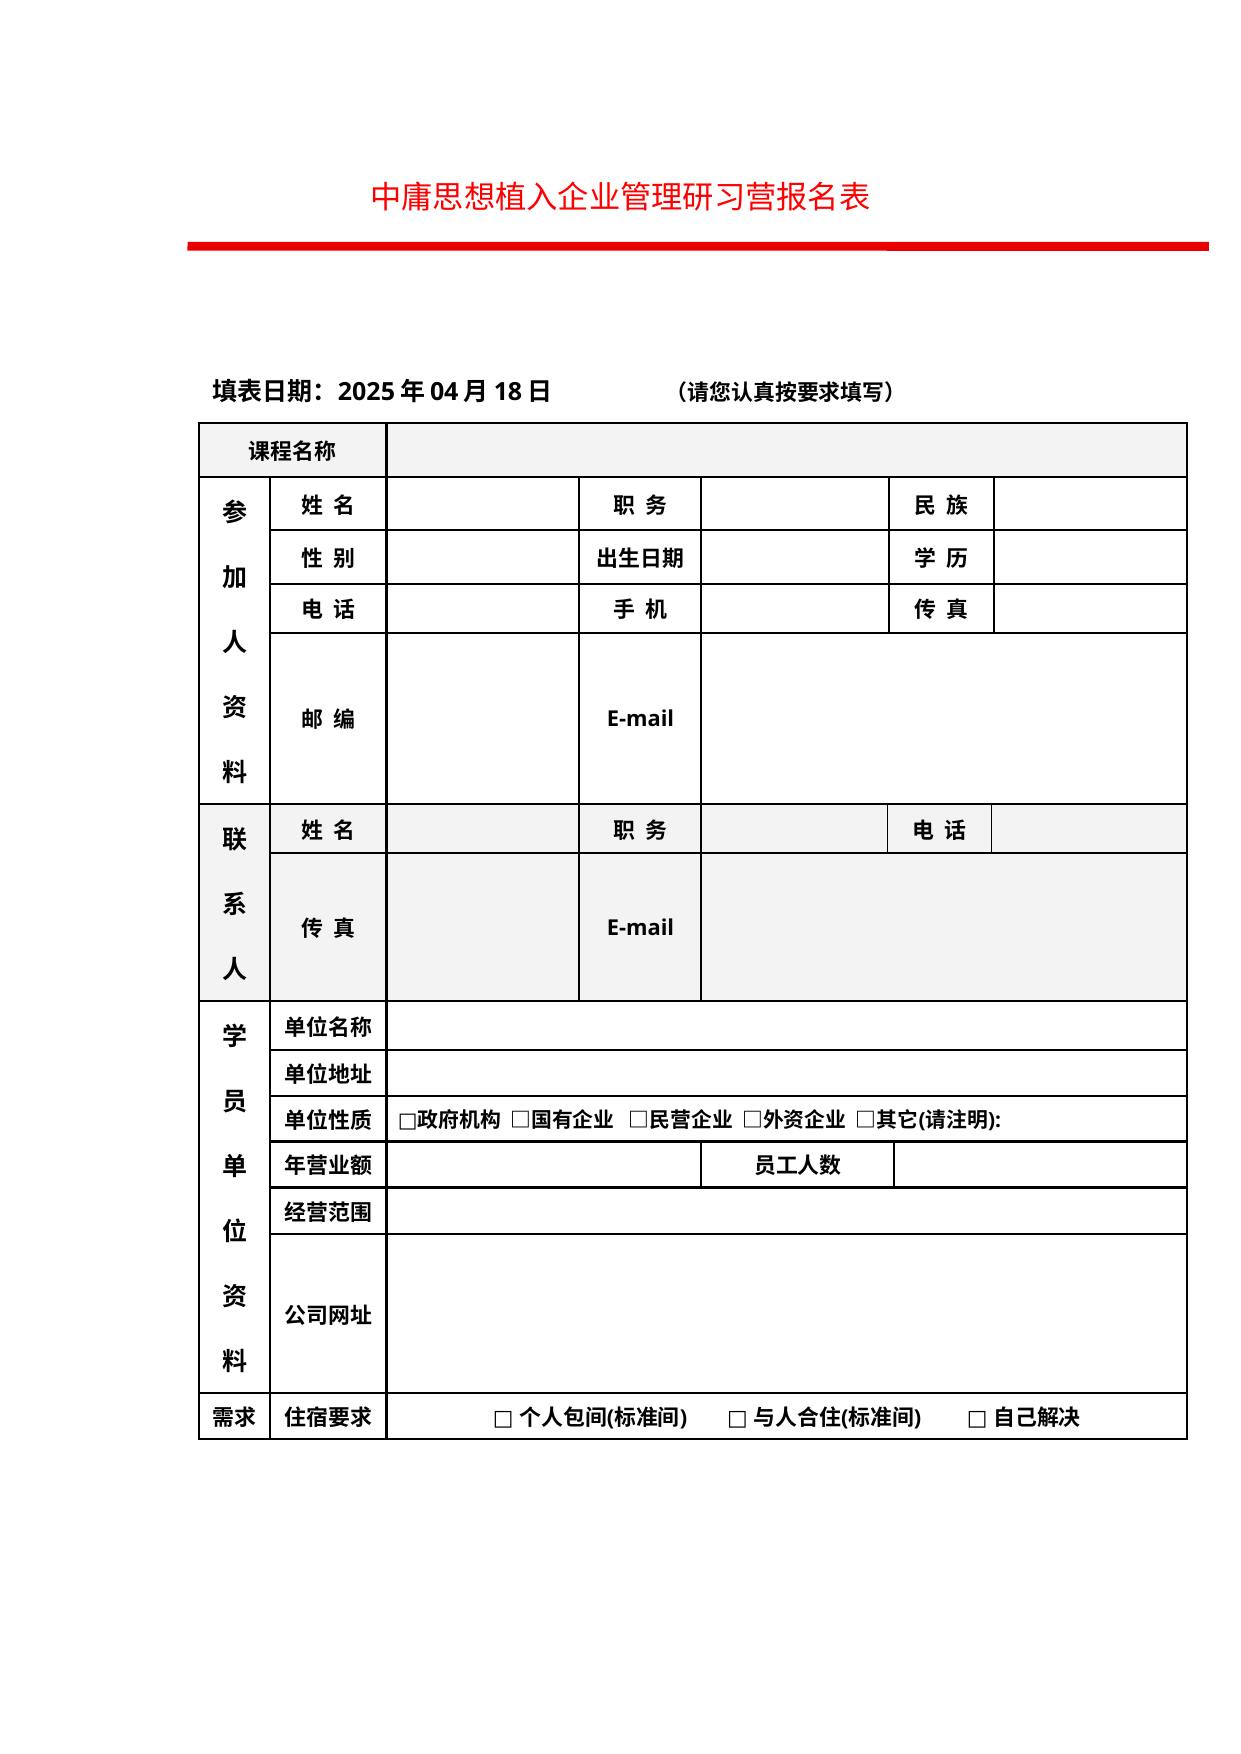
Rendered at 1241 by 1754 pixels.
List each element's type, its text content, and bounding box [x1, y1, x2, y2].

table_cell 学 历 [890, 531, 993, 582]
table_cell 电 话 [271, 585, 385, 632]
table_cell 学 员 单 位 资 料 [200, 1002, 269, 1392]
table_cell [388, 1143, 700, 1186]
table_cell [702, 805, 887, 852]
table_cell [702, 478, 888, 529]
table_cell 姓 名 [271, 478, 385, 529]
table_cell 联 系 人 [200, 805, 269, 1000]
table_cell [702, 585, 888, 632]
table_cell □政府机构 □国有企业 □民营企业 □外资企业 □其它(请注明): [388, 1097, 1186, 1140]
table_cell [388, 634, 578, 803]
table_cell 需求 [200, 1394, 269, 1438]
table_cell 单位地址 [271, 1051, 385, 1095]
table_cell [702, 634, 1186, 803]
table_cell 传 真 [271, 854, 385, 1000]
table_cell [995, 531, 1186, 582]
table_cell [388, 805, 578, 852]
table_cell 姓 名 [271, 805, 385, 852]
table_cell 年营业额 [271, 1143, 385, 1186]
table_cell [388, 531, 578, 582]
table_cell 职 务 [580, 478, 700, 529]
table_cell [388, 1002, 1186, 1049]
table_cell [388, 1235, 1186, 1392]
text 中庸思想植入企业管理研习营报名表 [187, 162, 1053, 227]
table_cell 性 别 [271, 531, 385, 582]
table_cell [995, 478, 1186, 529]
table_cell □ 个人包间(标准间) □ 与人合住(标准间) □ 自己解决 [388, 1394, 1186, 1438]
table_cell [388, 1189, 1186, 1233]
table_cell 手 机 [580, 585, 700, 632]
table_cell [388, 1051, 1186, 1095]
table_cell 传 真 [890, 585, 993, 632]
table_cell [702, 854, 1186, 1000]
table_cell [388, 854, 578, 1000]
table_cell [995, 585, 1186, 632]
table_cell [388, 478, 578, 529]
table_cell E-mail [580, 854, 700, 1000]
table_cell 员工人数 [702, 1143, 893, 1186]
table_header [388, 424, 1186, 476]
table_cell 参加人资料 [200, 478, 269, 803]
table_cell 经营范围 [271, 1189, 385, 1233]
table_cell 电 话 [888, 805, 991, 852]
table_cell 公司网址 [271, 1235, 385, 1392]
table_cell 职 务 [580, 805, 700, 852]
text 填表日期：2025年04月18日 （请您认真按要求填写） [187, 357, 1053, 422]
table_cell 民 族 [890, 478, 993, 529]
table_cell [702, 531, 888, 582]
table_cell 邮 编 [271, 634, 385, 803]
table_cell [992, 805, 1186, 852]
table_cell [895, 1143, 1186, 1186]
table_cell 单位性质 [271, 1097, 385, 1140]
table_header 课程名称 [200, 424, 385, 476]
table_cell E-mail [580, 634, 700, 803]
table_cell 住宿要求 [271, 1394, 385, 1438]
table_cell 单位名称 [271, 1002, 385, 1049]
table_cell 出生日期 [580, 531, 700, 582]
table_cell [388, 585, 578, 632]
